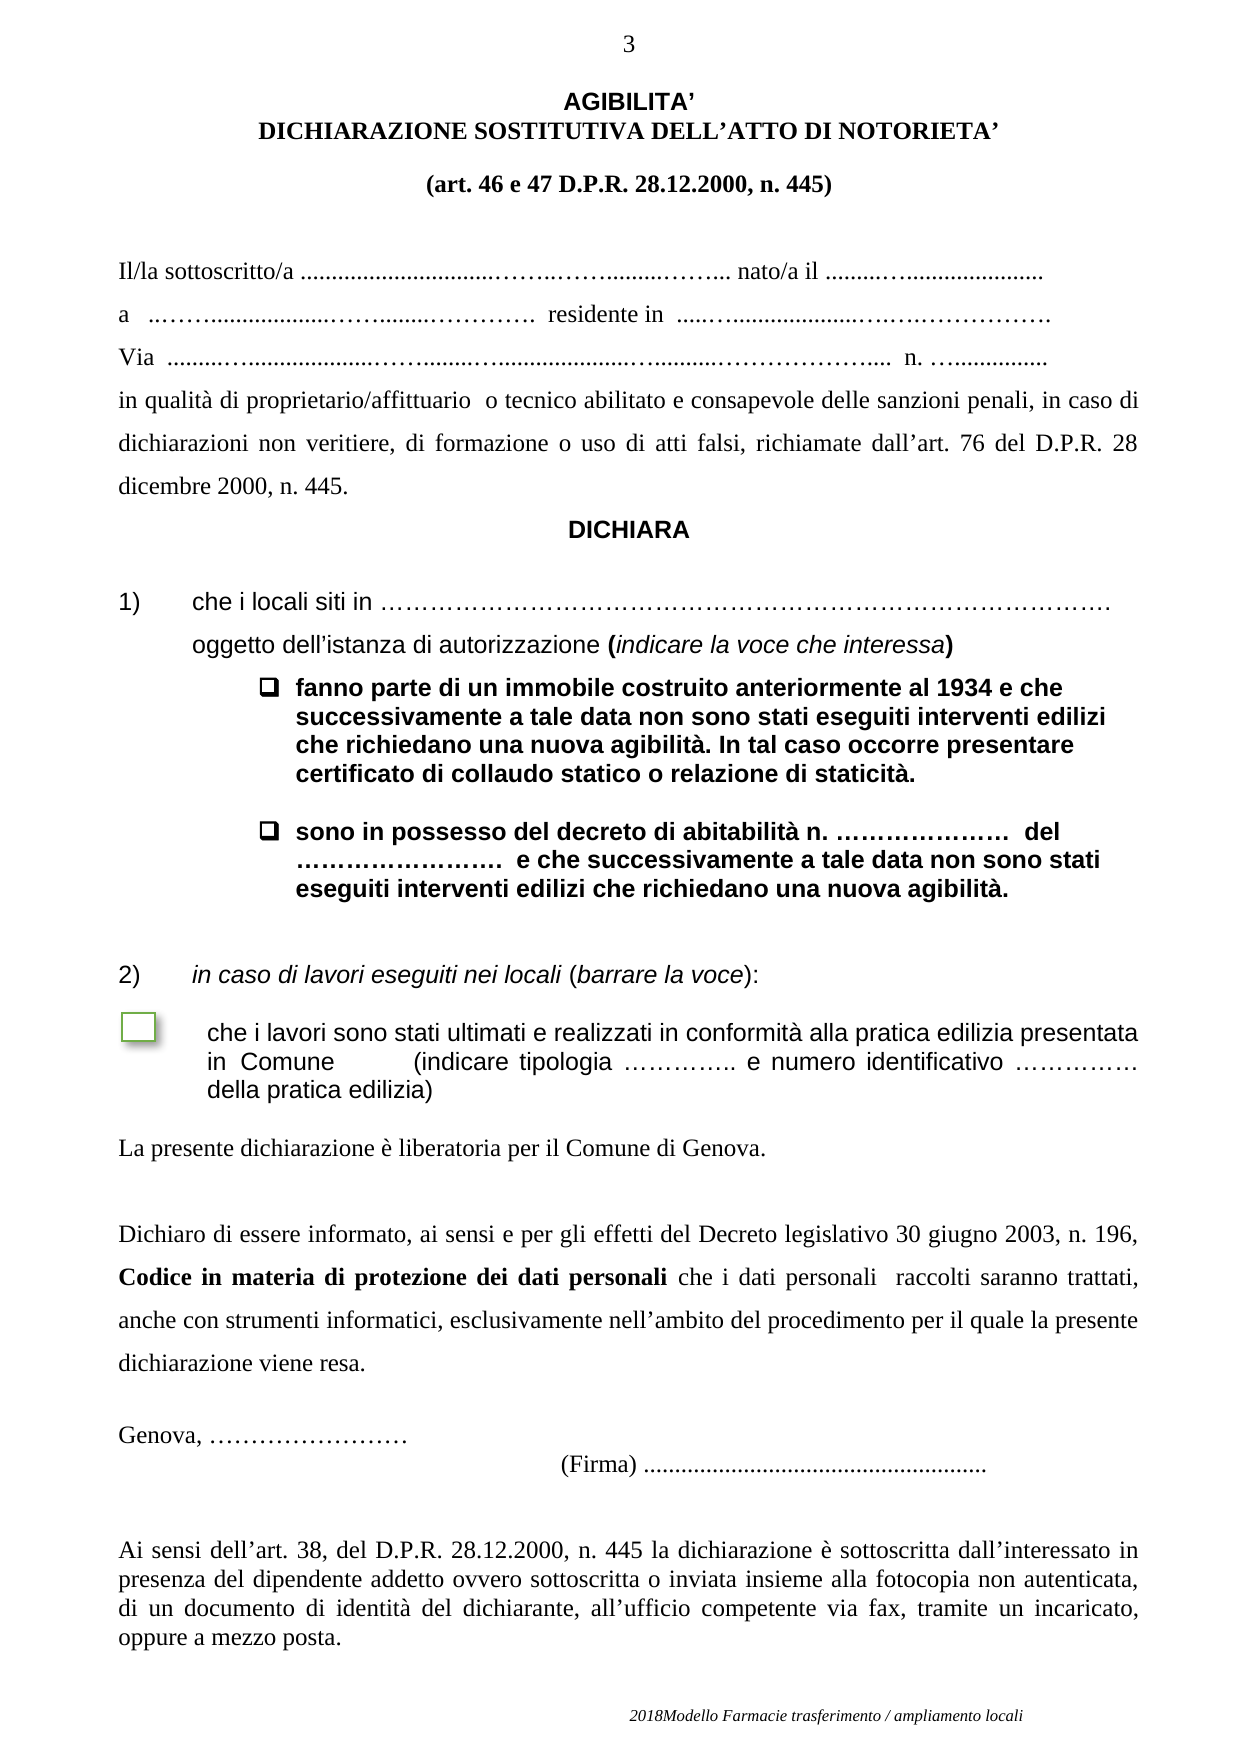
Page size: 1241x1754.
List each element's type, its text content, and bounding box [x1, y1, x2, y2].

text Dichiaro di essere informato, ai sensi e per gli effetti del Decreto legislativo 30 giugno 2003, n. 196, Codice in materia di protezione dei dati personali che i dati personali raccolti saranno trattati, anche con strumenti informatici, esclusivamente nell’ambito del procedimento per il quale la presente dichiarazione viene resa. [118, 1219, 1140, 1377]
text (art. 46 e 47 D.P.R. 28.12.2000, n. 445) [118, 169, 1140, 198]
text DICHIARAZIONE SOSTITUTIVA DELL’ATTO DI NOTORIETA’ [118, 116, 1140, 144]
text Ai sensi dell’art. 38, del D.P.R. 28.12.2000, n. 445 la dichiarazione è sottoscritta dall’interessato in presenza del dipendente addetto ovvero sottoscritta o inviata insieme alla fotocopia non autenticata, di un documento di identità del dichiarante, all’ufficio competente via fax, tramite un incaricato, oppure a mezzo posta. [118, 1535, 1140, 1650]
text 1) che i locali siti in ……………………………………………………………………………. [118, 586, 1140, 615]
text 2) in caso di lavori eseguiti nei locali (barrare la voce): [118, 960, 1140, 989]
text oggetto dell’istanza di autorizzazione (indicare la voce che interessa) [118, 629, 1140, 658]
text Genova, …………………… [118, 1420, 1140, 1449]
text che i lavori sono stati ultimati e realizzati in conformità alla pratica edilizia presentata in Comune (indicare tipologia ………….. e numero identificativo …………… della pratica edilizia) [207, 1018, 1140, 1104]
text Il/la sottoscritto/a ...............................……..…….........……... nato/a il .........…...................... [118, 256, 1140, 284]
list fanno parte di un immobile costruito anteriormente al 1934 e che successivamente a tale data non sono stati eseguiti interventi edilizi che richiedano una nuova agibilità. In tal caso occorre presentare certificato di collaudo statico o relazione di staticità. [258, 673, 1140, 788]
text DICHIARA [118, 514, 1140, 543]
list sono in possesso del decreto di abitabilità n. ………………… del ……………………. e che successivamente a tale data non sono stati eseguiti interventi edilizi che richiedano una nuova agibilità. [258, 817, 1140, 903]
text a ..……...................……........…………. residente in .....…....................….….……………. Via .........…....................……........….....................…..........……………….... n. …............... [118, 299, 1140, 371]
subtitle AGIBILITA’ [118, 87, 1140, 116]
text in qualità di proprietario/affittuario o tecnico abilitato e consapevole delle sanzioni penali, in caso di dichiarazioni non veritiere, di formazione o uso di atti falsi, richiamate dall’art. 76 del D.P.R. 28 dicembre 2000, n. 445. [118, 385, 1140, 500]
text La presente dichiarazione è liberatoria per il Comune di Genova. [118, 1133, 1140, 1162]
text (Firma) ....................................................... [118, 1449, 1140, 1478]
